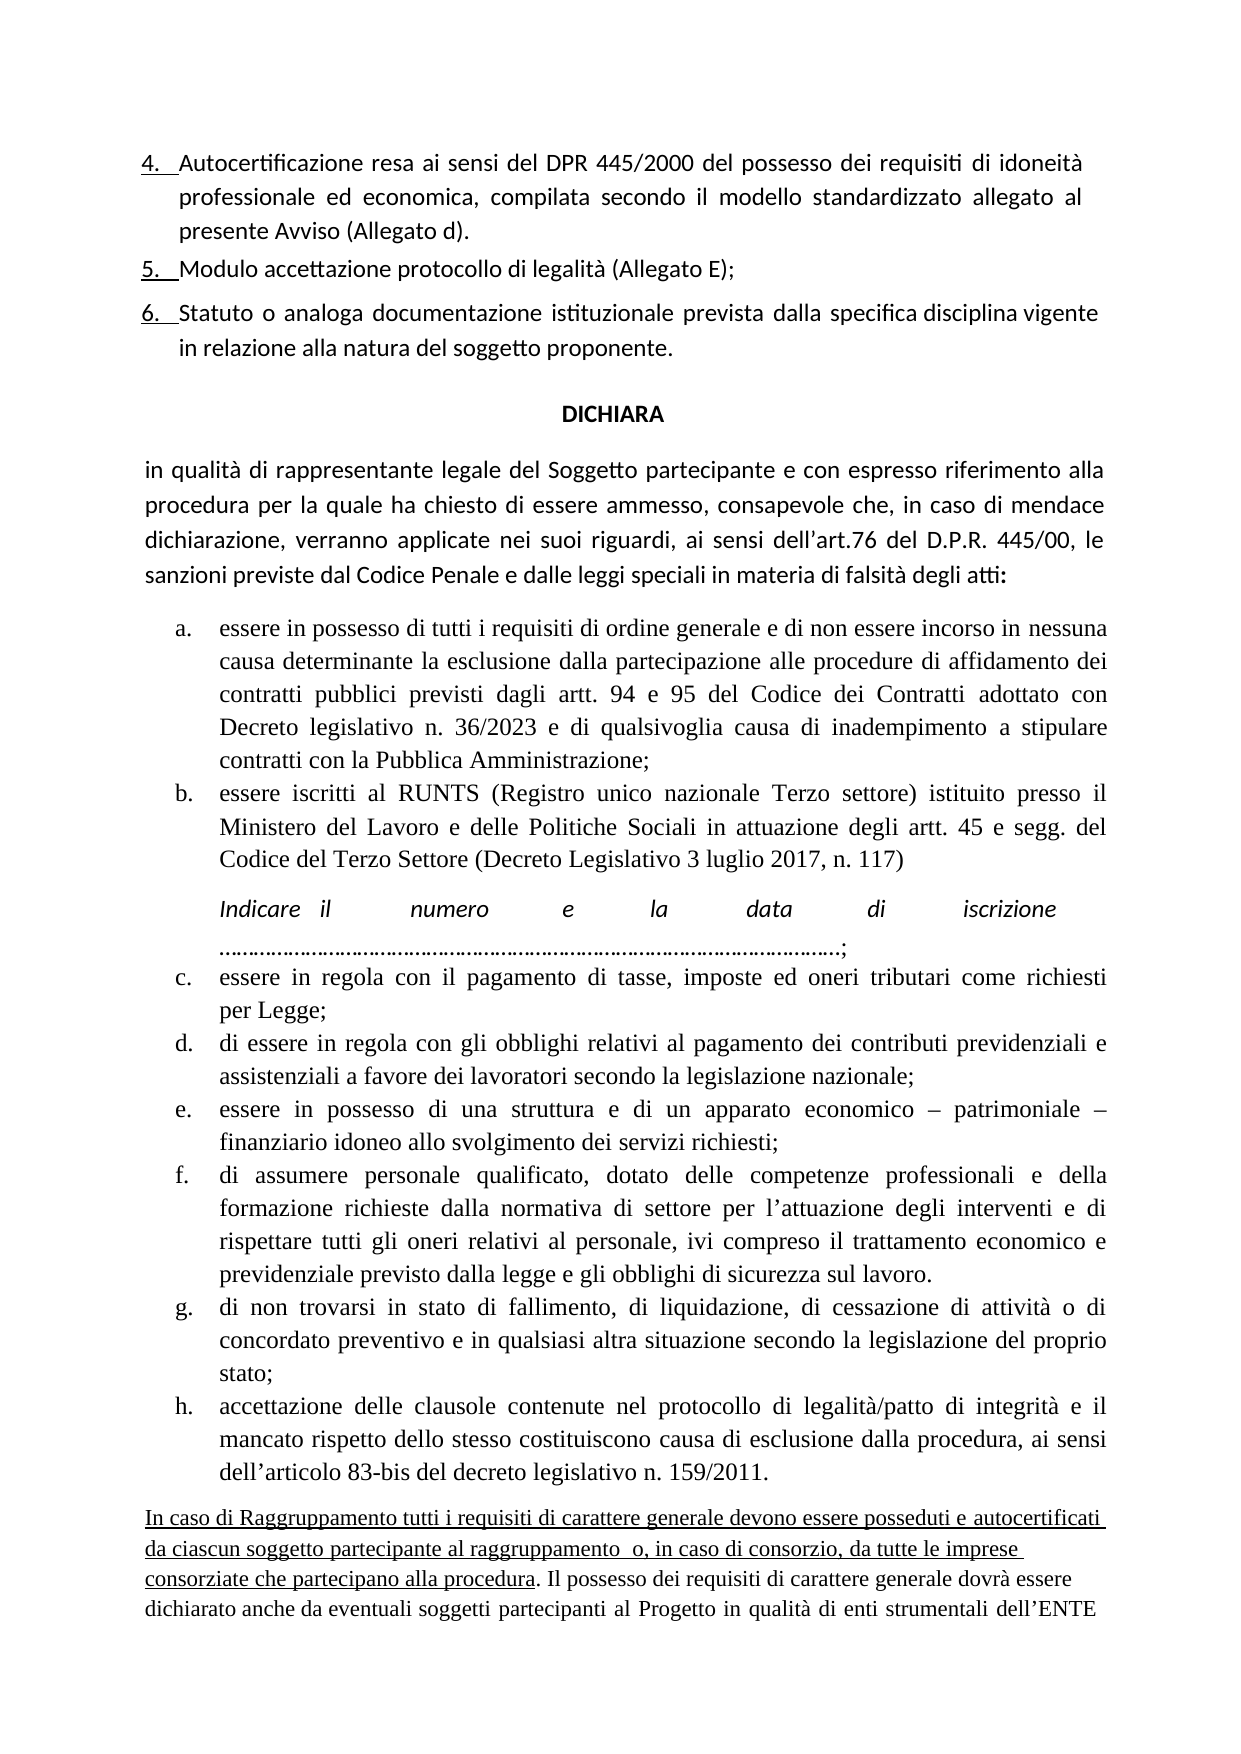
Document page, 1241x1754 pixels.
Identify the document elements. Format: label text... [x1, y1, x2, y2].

text ………………………………………………………………………………………………; [219, 932, 1122, 962]
text DICHIARA [103, 398, 1122, 428]
list di non trovarsi in stato di fallimento, di liquidazione, di cessazione di attività o di concordato preventivo e in qualsiasi altra situazione secondo la legislazione del proprio stato; [175, 1292, 1107, 1387]
list di essere in regola con gli obblighi relativi al pagamento dei contributi previdenziali e assistenziali a favore dei lavoratori secondo la legislazione nazionale; [175, 1028, 1107, 1090]
text in qualità di rappresentante legale del Soggetto partecipante e con espresso riferimento alla procedura per la quale ha chiesto di essere ammesso, consapevole che, in caso di mendace dichiarazione, verranno applicate nei suoi riguardi, ai sensi dell’art.76 del D.P.R. 445/00, le sanzioni previste dal Codice Penale e dalle leggi speciali in materia di falsità degli atti: [144, 454, 1106, 589]
list Indicare il numero e la data di iscrizione [219, 893, 1083, 924]
list essere in possesso di una struttura e di un apparato economico – patrimoniale – finanziario idoneo allo svolgimento dei servizi richiesti; [175, 1094, 1107, 1156]
list Statuto o analoga documentazione istituzionale prevista dalla specifica disciplina vigente in relazione alla natura del soggetto proponente. [141, 297, 1122, 362]
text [144, 1504, 1122, 1621]
list di assumere personale qualificato, dotato delle competenze professionali e della formazione richieste dalla normativa di settore per l’attuazione degli interventi e di rispettare tutti gli oneri relativi al personale, ivi compreso il trattamento economico e previdenziale previsto dalla legge e gli obblighi di sicurezza sul lavoro. [175, 1160, 1107, 1288]
list Autocertificazione resa ai sensi del DPR 445/2000 del possesso dei requisiti di idoneità professionale ed economica, compilata secondo il modello standardizzato allegato al presente Avviso (Allegato d). [141, 148, 1083, 246]
list Modulo accettazione protocollo di legalità (Allegato E); [141, 253, 1083, 284]
list essere in regola con il pagamento di tasse, imposte ed oneri tributari come richiesti per Legge; [175, 962, 1107, 1024]
list essere in possesso di tutti i requisiti di ordine generale e di non essere incorso in nessuna causa determinante la esclusione dalla partecipazione alle procedure di affidamento dei contratti pubblici previsti dagli artt. 94 e 95 del Codice dei Contratti adottato con Decreto legislativo n. 36/2023 e di qualsivoglia causa di inadempimento a stipulare contratti con la Pubblica Amministrazione; [175, 613, 1107, 774]
list essere iscritti al RUNTS (Registro unico nazionale Terzo settore) istituito presso il Ministero del Lavoro e delle Politiche Sociali in attuazione degli artt. 45 e segg. del Codice del Terzo Settore (Decreto Legislativo 3 luglio 2017, n. 117) [175, 778, 1107, 873]
list accettazione delle clausole contenute nel protocollo di legalità/patto di integrità e il mancato rispetto dello stesso costituiscono causa di esclusione dalla procedura, ai sensi dell’articolo 83-bis del decreto legislativo n. 159/2011. [175, 1391, 1107, 1486]
